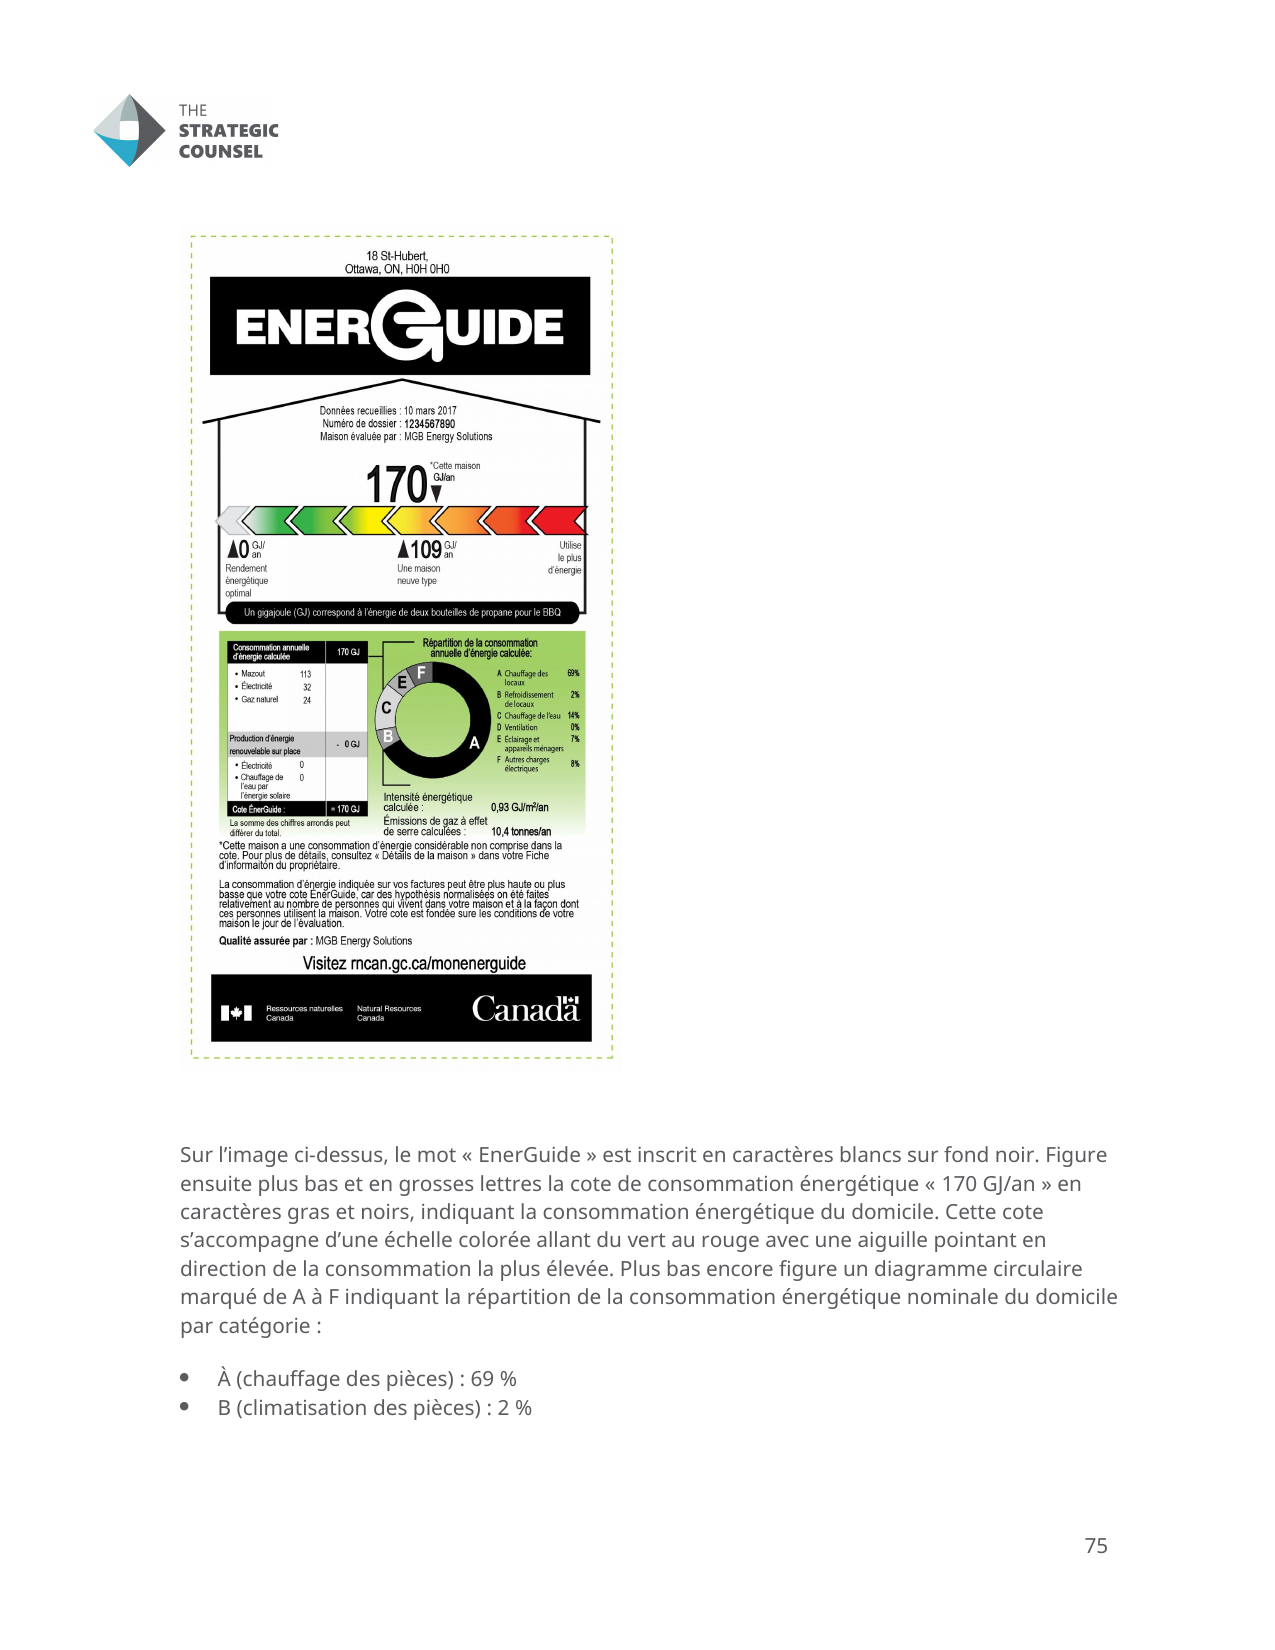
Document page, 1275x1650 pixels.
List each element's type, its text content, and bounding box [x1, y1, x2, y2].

picture [180, 225, 623, 1071]
list B (climatisation des pièces) : 2 % [180, 1393, 1125, 1421]
text Sur l’image ci-dessus, le mot « EnerGuide » est inscrit en caractères blancs sur fond noir. Figure ensuite plus bas et en grosses lettres la cote de consommation énergétique « 170 GJ/an » en caractères gras et noirs, indiquant la consommation énergétique du domicile. Cette cote s’accompagne d’une échelle colorée allant du vert au rouge avec une aiguille pointant en direction de la consommation la plus élevée. Plus bas encore figure un diagramme circulaire marqué de A à F indiquant la répartition de la consommation énergétique nominale du domicile par catégorie : [180, 1140, 1125, 1339]
picture [93, 94, 279, 167]
list À (chauffage des pièces) : 69 % [180, 1364, 1125, 1393]
